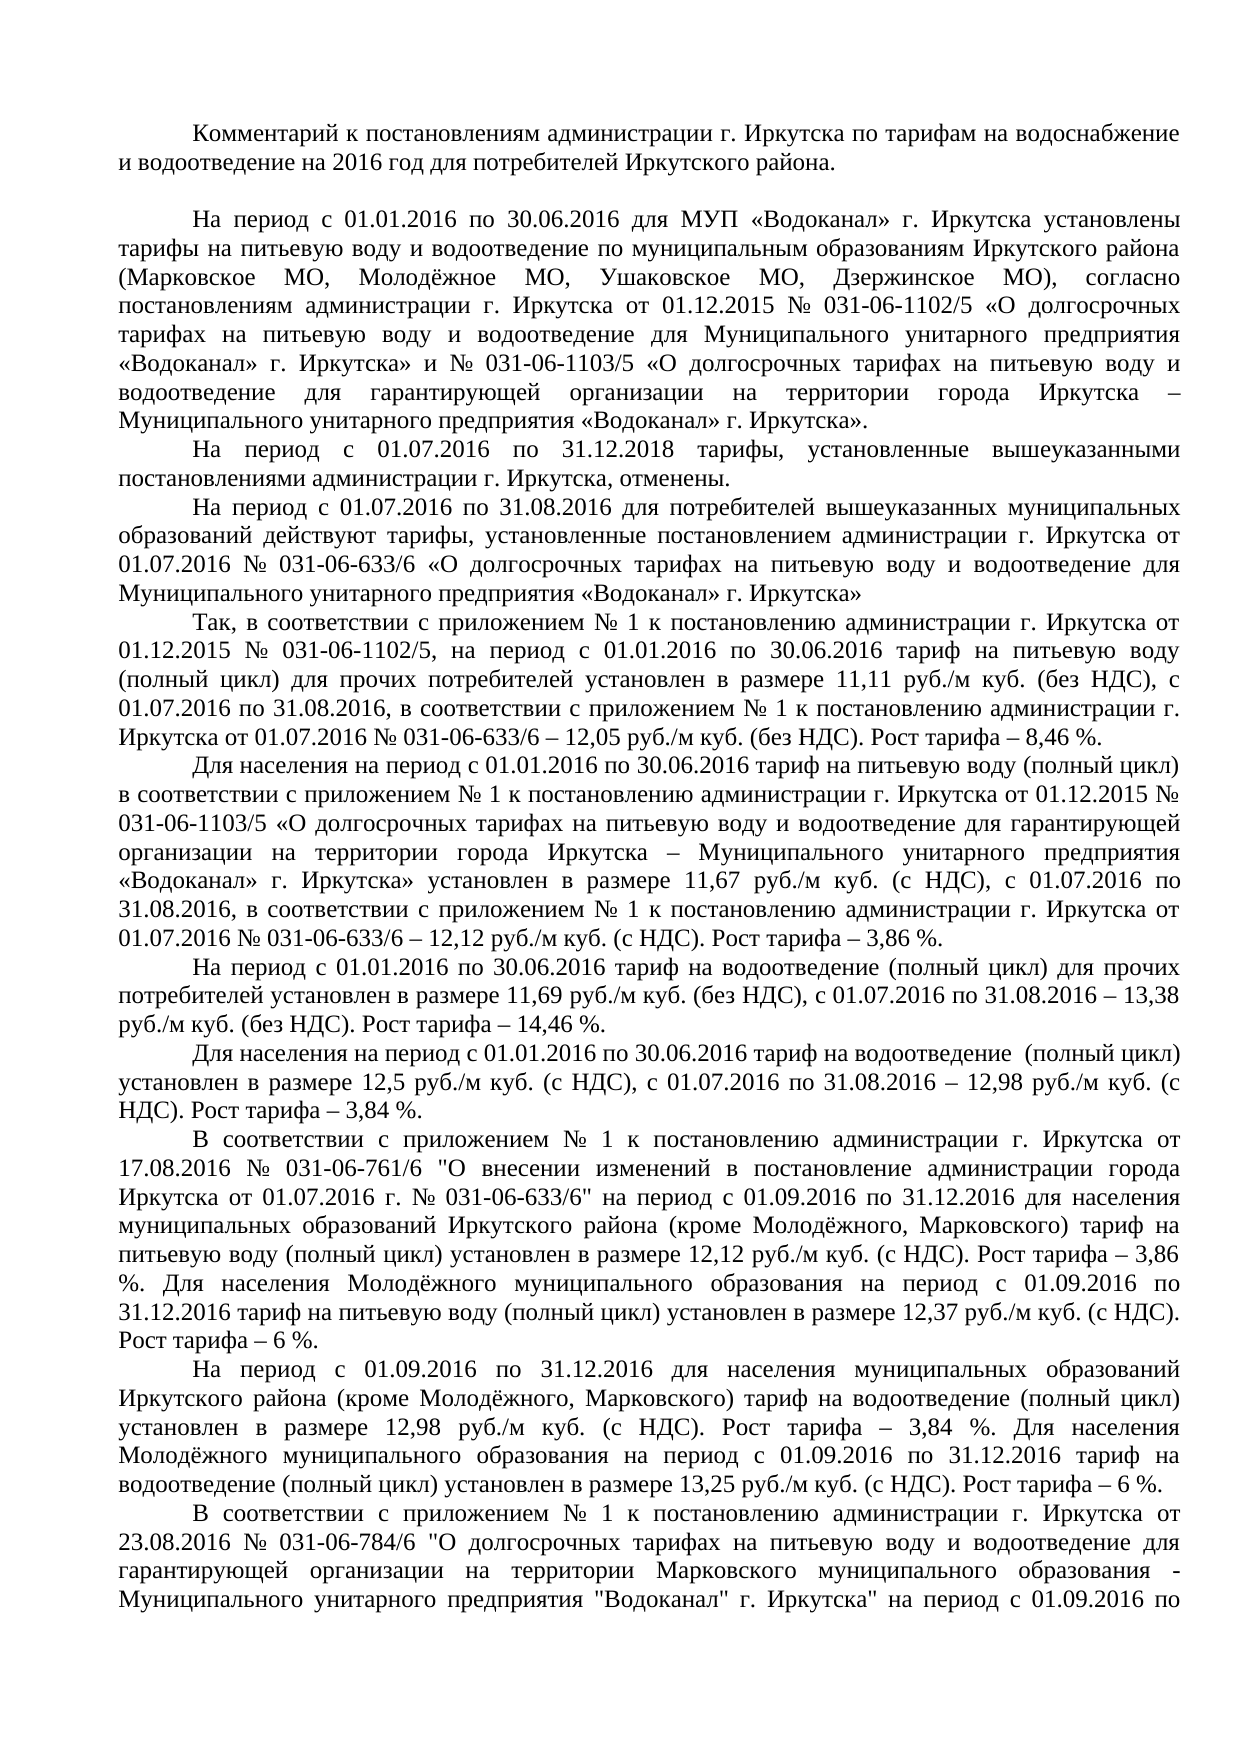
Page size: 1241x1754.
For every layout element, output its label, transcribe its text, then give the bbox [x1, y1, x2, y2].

text На период с 01.07.2016 по 31.08.2016 для потребителей вышеуказанных муниципальных образований действуют тарифы, установленные постановлением администрации г. Иркутска от 01.07.2016 № 031-06-633/6 «О долгосрочных тарифах на питьевую воду и водоотведение для Муниципального унитарного предприятия «Водоканал» г. Иркутска» [118, 492, 1181, 607]
text На период с 01.01.2016 по 30.06.2016 тариф на водоотведение (полный цикл) для прочих потребителей установлен в размере 11,69 руб./м куб. (без НДС), с 01.07.2016 по 31.08.2016 – 13,38 руб./м куб. (без НДС). Рост тарифа – 14,46 %. [118, 952, 1181, 1038]
text На период с 01.01.2016 по 30.06.2016 для МУП «Водоканал» г. Иркутска установлены тарифы на питьевую воду и водоотведение по муниципальным образованиям Иркутского района (Марковское МО, Молодёжное МО, Ушаковское МО, Дзержинское МО), согласно постановлениям администрации г. Иркутска от 01.12.2015 № 031-06-1102/5 «О долгосрочных тарифах на питьевую воду и водоотведение для Муниципального унитарного предприятия «Водоканал» г. Иркутска» и № 031-06-1103/5 «О долгосрочных тарифах на питьевую воду и водоотведение для гарантирующей организации на территории города Иркутска – Муниципального унитарного предприятия «Водоканал» г. Иркутска». [118, 204, 1181, 434]
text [118, 1498, 1181, 1613]
text Для населения на период с 01.01.2016 по 30.06.2016 тариф на водоотведение (полный цикл) установлен в размере 12,5 руб./м куб. (с НДС), с 01.07.2016 по 31.08.2016 – 12,98 руб./м куб. (с НДС). Рост тарифа – 3,84 %. [118, 1038, 1181, 1124]
text В соответствии с приложением № 1 к постановлению администрации г. Иркутска от 17.08.2016 № 031-06-761/6 "О внесении изменений в постановление администрации города Иркутска от 01.07.2016 г. № 031-06-633/6" на период с 01.09.2016 по 31.12.2016 для населения муниципальных образований Иркутского района (кроме Молодёжного, Марковского) тариф на питьевую воду (полный цикл) установлен в размере 12,12 руб./м куб. (с НДС). Рост тарифа – 3,86 %. Для населения Молодёжного муниципального образования на период с 01.09.2016 по 31.12.2016 тариф на питьевую воду (полный цикл) установлен в размере 12,37 руб./м куб. (с НДС). Рост тарифа – 6 %. [118, 1124, 1181, 1354]
text На период с 01.07.2016 по 31.12.2018 тарифы, установленные вышеуказанными постановлениями администрации г. Иркутска, отменены. [118, 434, 1181, 492]
text Комментарий к постановлениям администрации г. Иркутска по тарифам на водоснабжение и водоотведение на 2016 год для потребителей Иркутского района. [118, 118, 1181, 176]
text Так, в соответствии с приложением № 1 к постановлению администрации г. Иркутска от 01.12.2015 № 031-06-1102/5, на период с 01.01.2016 по 30.06.2016 тариф на питьевую воду (полный цикл) для прочих потребителей установлен в размере 11,11 руб./м куб. (без НДС), с 01.07.2016 по 31.08.2016, в соответствии с приложением № 1 к постановлению администрации г. Иркутска от 01.07.2016 № 031-06-633/6 – 12,05 руб./м куб. (без НДС). Рост тарифа – 8,46 %. [118, 607, 1181, 751]
text На период с 01.09.2016 по 31.12.2016 для населения муниципальных образований Иркутского района (кроме Молодёжного, Марковского) тариф на водоотведение (полный цикл) установлен в размере 12,98 руб./м куб. (с НДС). Рост тарифа – 3,84 %. Для населения Молодёжного муниципального образования на период с 01.09.2016 по 31.12.2016 тариф на водоотведение (полный цикл) установлен в размере 13,25 руб./м куб. (с НДС). Рост тарифа – 6 %. [118, 1354, 1181, 1498]
text Для населения на период с 01.01.2016 по 30.06.2016 тариф на питьевую воду (полный цикл) в соответствии с приложением № 1 к постановлению администрации г. Иркутска от 01.12.2015 № 031-06-1103/5 «О долгосрочных тарифах на питьевую воду и водоотведение для гарантирующей организации на территории города Иркутска – Муниципального унитарного предприятия «Водоканал» г. Иркутска» установлен в размере 11,67 руб./м куб. (с НДС), с 01.07.2016 по 31.08.2016, в соответствии с приложением № 1 к постановлению администрации г. Иркутска от 01.07.2016 № 031-06-633/6 – 12,12 руб./м куб. (с НДС). Рост тарифа – 3,86 %. [118, 751, 1181, 952]
